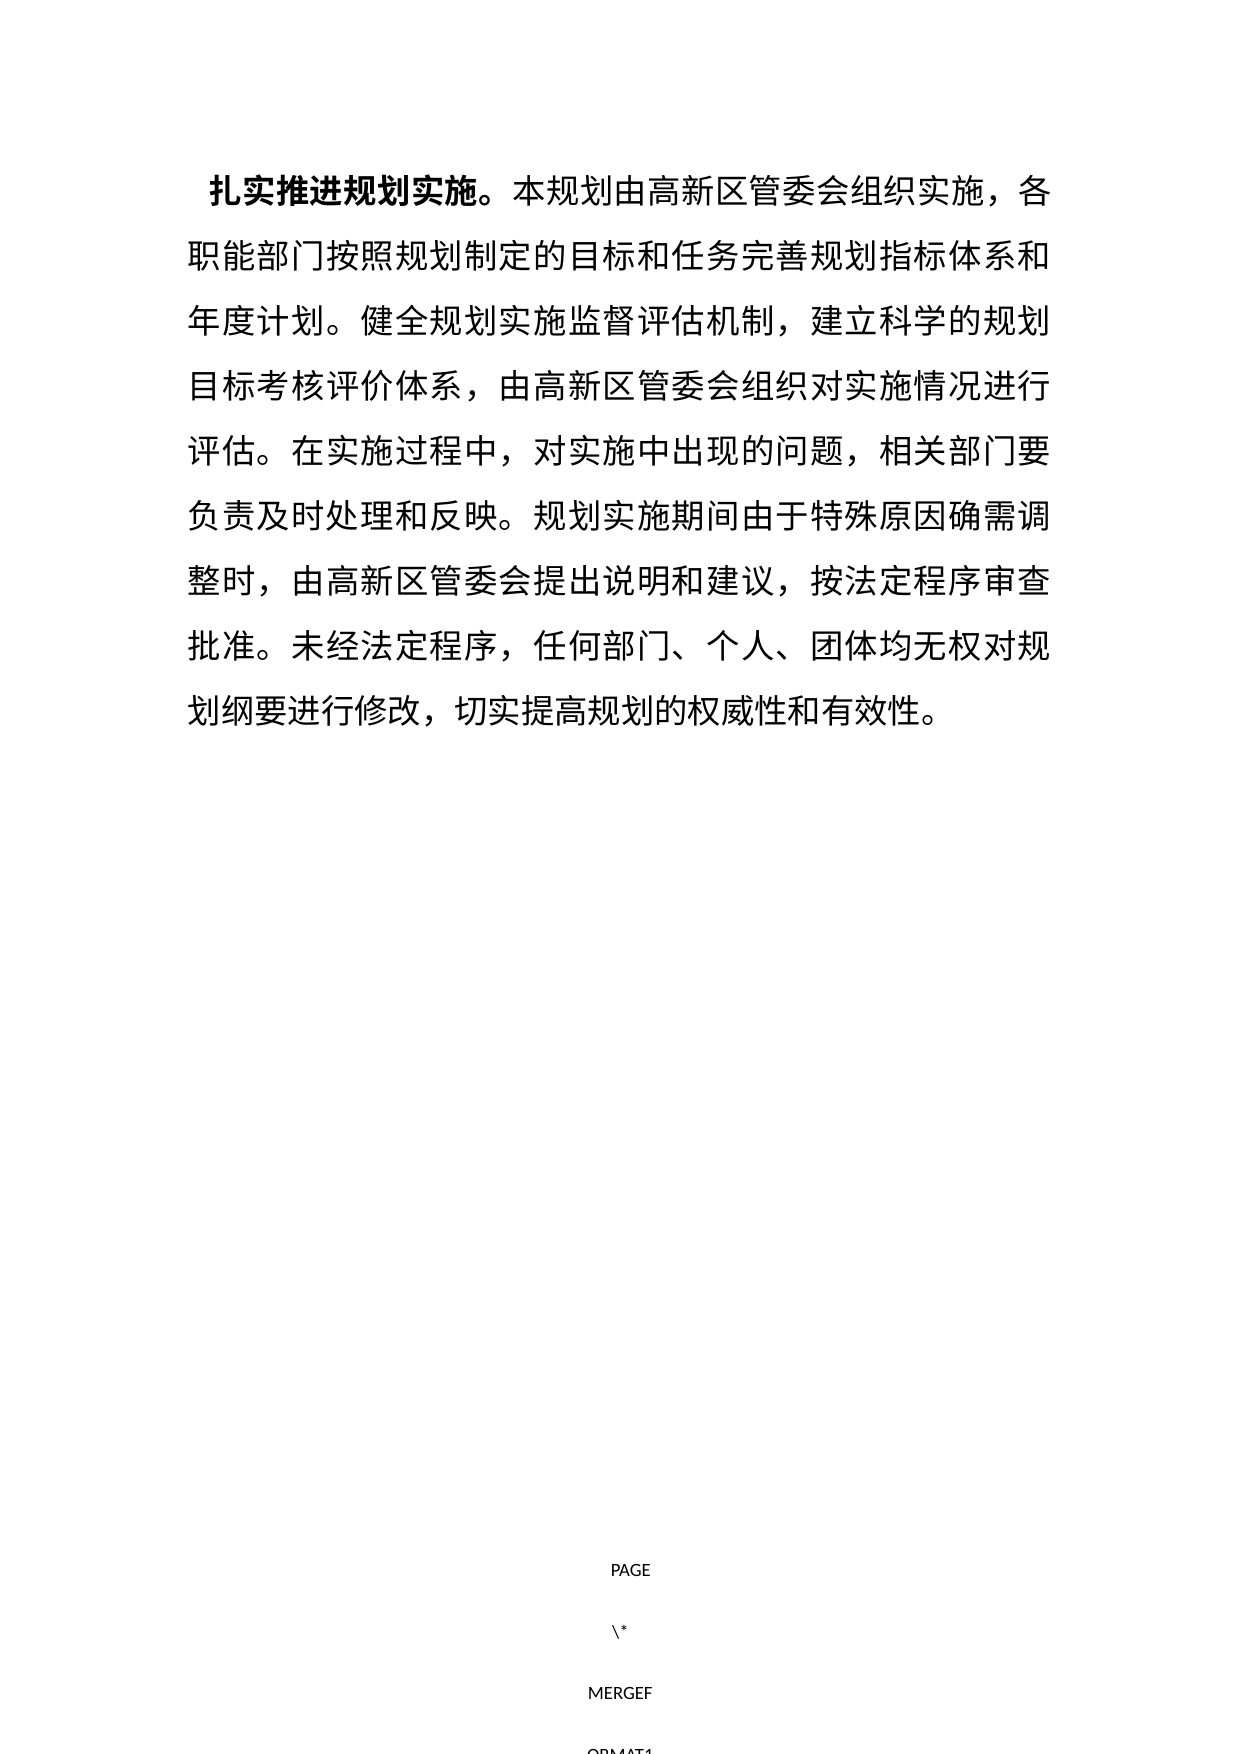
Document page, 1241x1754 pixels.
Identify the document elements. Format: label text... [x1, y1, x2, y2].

text 扎实推进规划实施。本规划由高新区管委会组织实施，各职能部门按照规划制定的目标和任务完善规划指标体系和年度计划。健全规划实施监督评估机制，建立科学的规划目标考核评价体系，由高新区管委会组织对实施情况进行评估。在实施过程中，对实施中出现的问题，相关部门要负责及时处理和反映。规划实施期间由于特殊原因确需调整时，由高新区管委会提出说明和建议，按法定程序审查批准。未经法定程序，任何部门、个人、团体均无权对规划纲要进行修改，切实提高规划的权威性和有效性。 [187, 156, 1053, 741]
